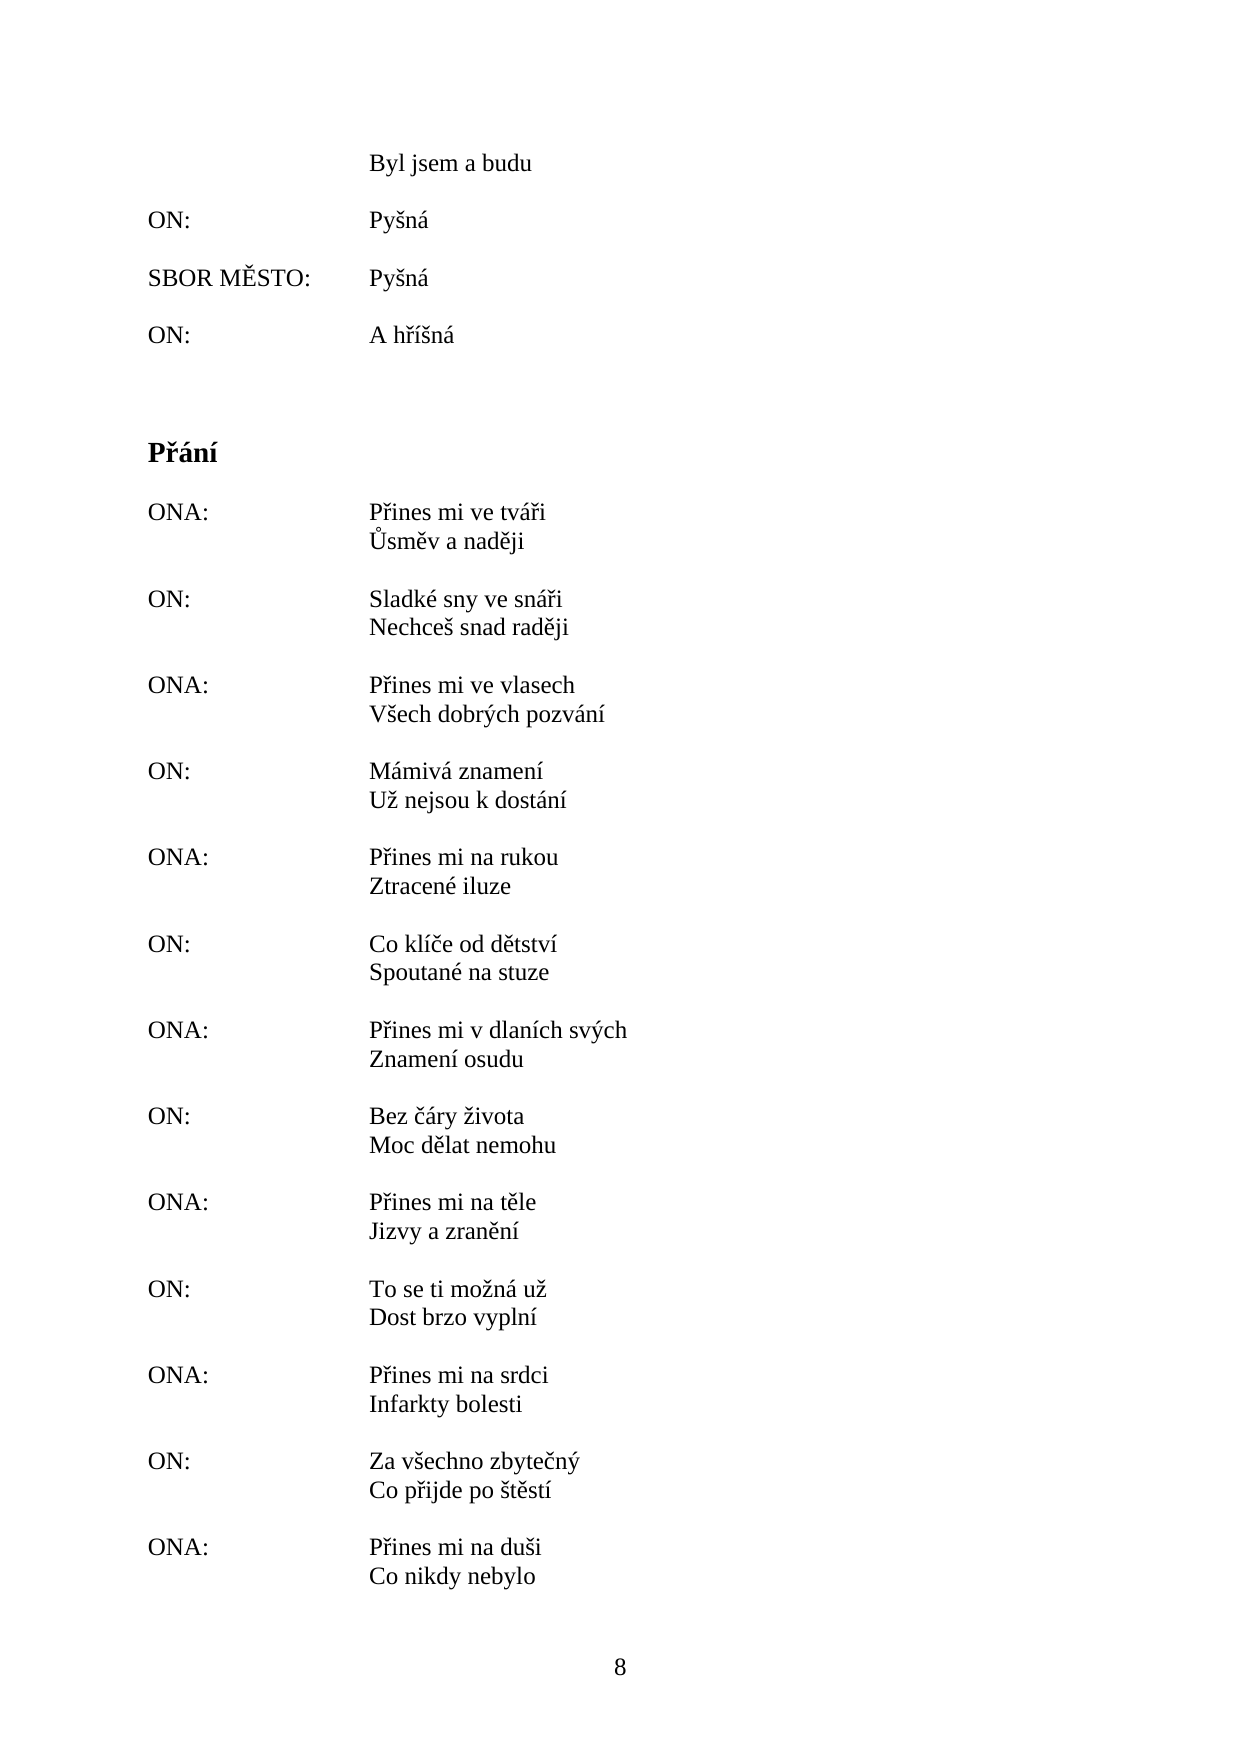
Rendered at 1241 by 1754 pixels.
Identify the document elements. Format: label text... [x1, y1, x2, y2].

text ON: A hříšná [148, 320, 1093, 349]
text ON: Mámivá znamení [148, 756, 1093, 785]
text Už nejsou k dostání [148, 785, 1093, 814]
text Přání [148, 435, 1093, 469]
text Spoutané na stuze [148, 957, 1093, 986]
text ONA: Přines mi na rukou [148, 842, 1093, 871]
text Infarkty bolesti [148, 1389, 1093, 1417]
text ONA: Přines mi v dlaních svých [148, 1015, 1093, 1044]
text Nechceš snad raději [148, 612, 1093, 641]
text Ztracené iluze [148, 871, 1093, 900]
text Moc dělat nemohu [148, 1130, 1093, 1159]
text SBOR MĚSTO: Pyšná [148, 263, 1093, 291]
text Znamení osudu [148, 1044, 1093, 1072]
text Dost brzo vyplní [148, 1302, 1093, 1331]
text Byl jsem a budu [148, 148, 1093, 176]
text ON: To se ti možná už [148, 1274, 1093, 1302]
text Jizvy a zranění [148, 1216, 1093, 1245]
text ONA: Přines mi ve vlasech [148, 670, 1093, 699]
text ON: Za všechno zbytečný [148, 1446, 1093, 1475]
text ONA: Přines mi na duši [148, 1532, 1093, 1561]
text ON: Bez čáry života [148, 1101, 1093, 1130]
text Ůsměv a naději [148, 526, 1093, 555]
text ONA: Přines mi na srdci [148, 1360, 1093, 1389]
text ON: Co klíče od dětství [148, 929, 1093, 957]
text Co nikdy nebylo [148, 1561, 1093, 1590]
text ONA: Přines mi na těle [148, 1187, 1093, 1216]
text ONA: Přines mi ve tváři [148, 497, 1093, 526]
text ON: Sladké sny ve snáři [148, 584, 1093, 612]
text Co přijde po štěstí [148, 1475, 1093, 1504]
text ON: Pyšná [148, 205, 1093, 234]
text Všech dobrých pozvání [148, 699, 1093, 727]
